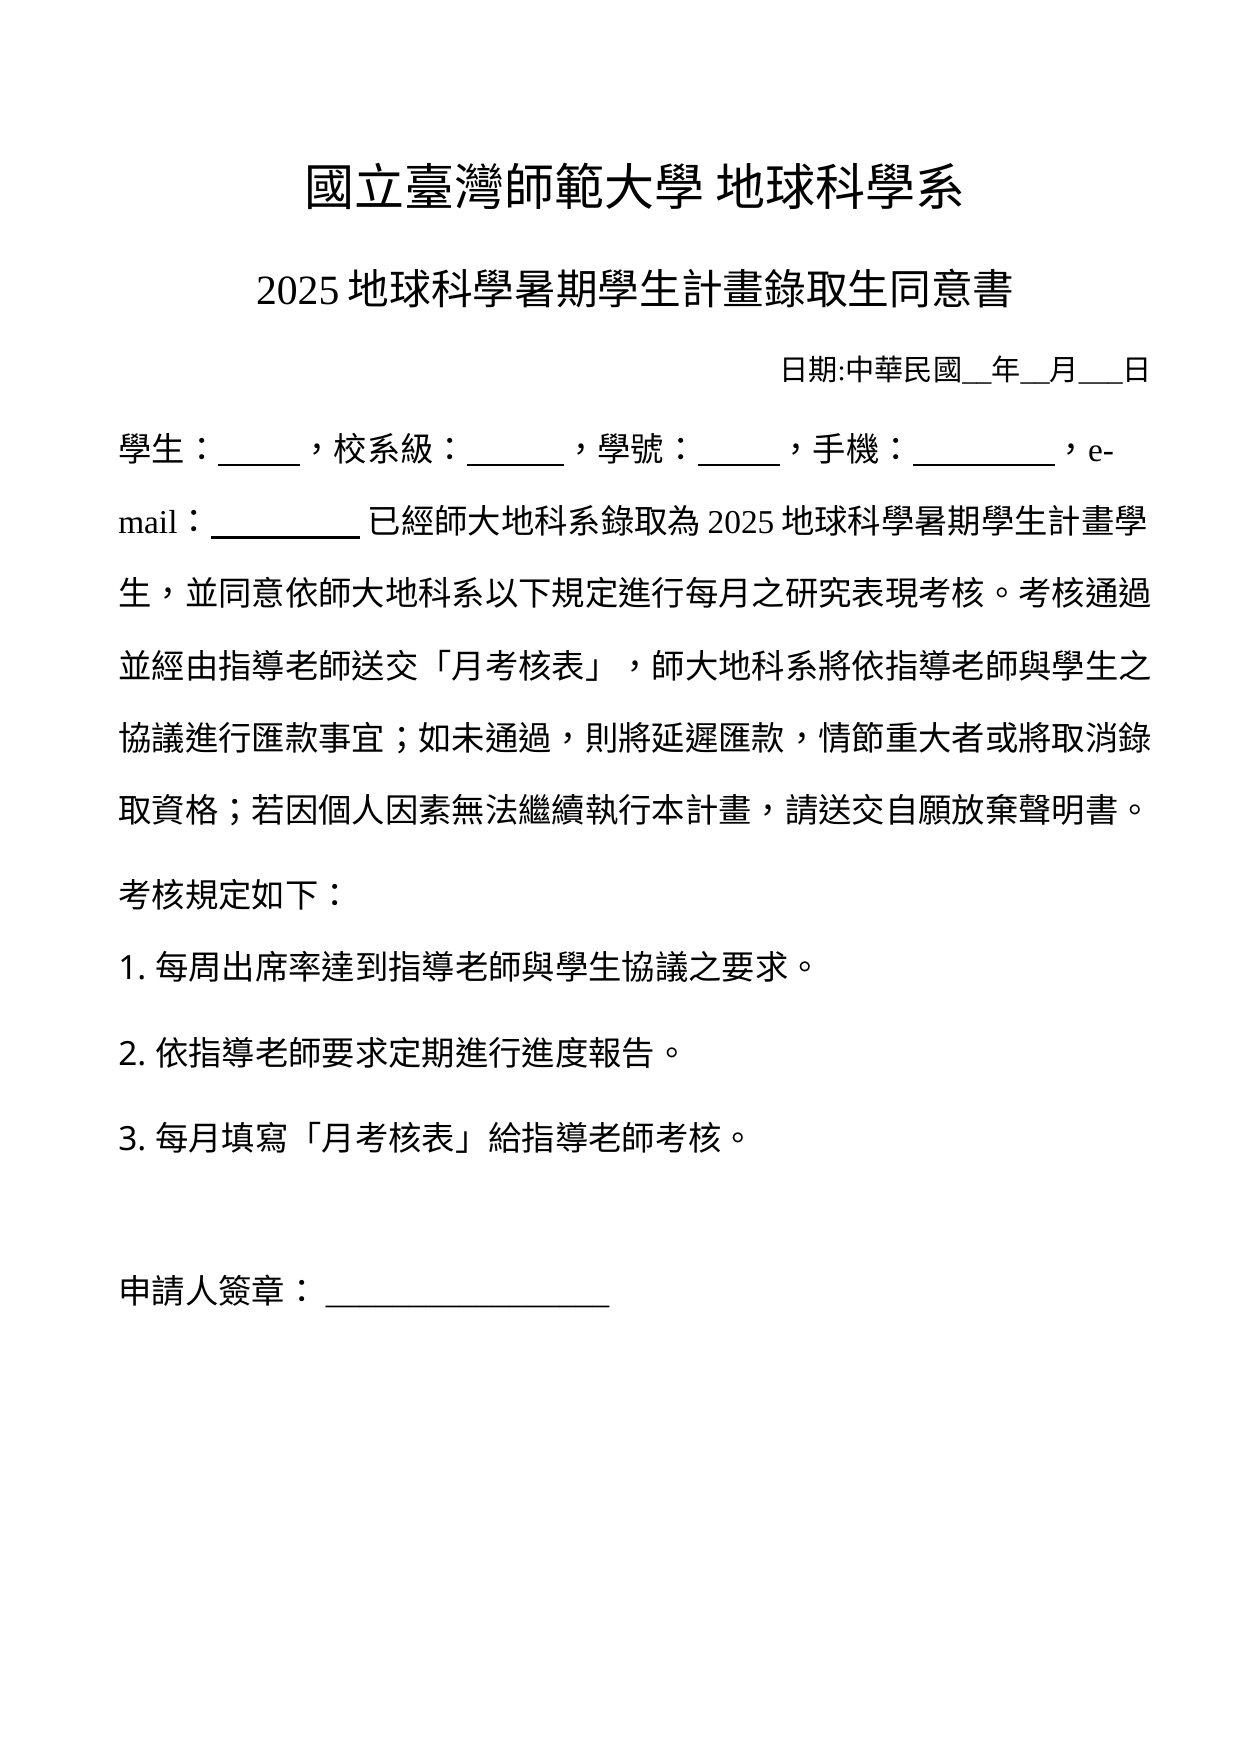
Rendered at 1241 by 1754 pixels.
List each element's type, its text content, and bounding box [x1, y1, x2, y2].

text 2. 依指導老師要求定期進行進度報告。 [118, 1026, 1152, 1075]
text 日期:中華民國__年__月___日 [118, 347, 1152, 389]
text 申請人簽章： _________________ [118, 1264, 1152, 1313]
text 學生： ，校系級： ，學號： ，手機： ，e-mail： 已經師大地科系錄取為2025地球科學暑期學生計畫學生，並同意依師大地科系以下規定進行每月之研究表現考核。考核通過並經由指導老師送交「月考核表」，師大地科系將依指導老師與學生之協議進行匯款事宜；如未通過，則將延遲匯款，情節重大者或將取消錄取資格；若因個人因素無法繼續執行本計畫，請送交自願放棄聲明書。 [118, 423, 1152, 832]
text 3. 每月填寫「月考核表」給指導老師考核。 [118, 1111, 1152, 1160]
text 考核規定如下： 1. 每周出席率達到指導老師與學生協議之要求。 [118, 869, 1152, 989]
text 2025地球科學暑期學生計畫錄取生同意書 [118, 256, 1152, 317]
text 國立臺灣師範大學 地球科學系 [118, 148, 1152, 220]
